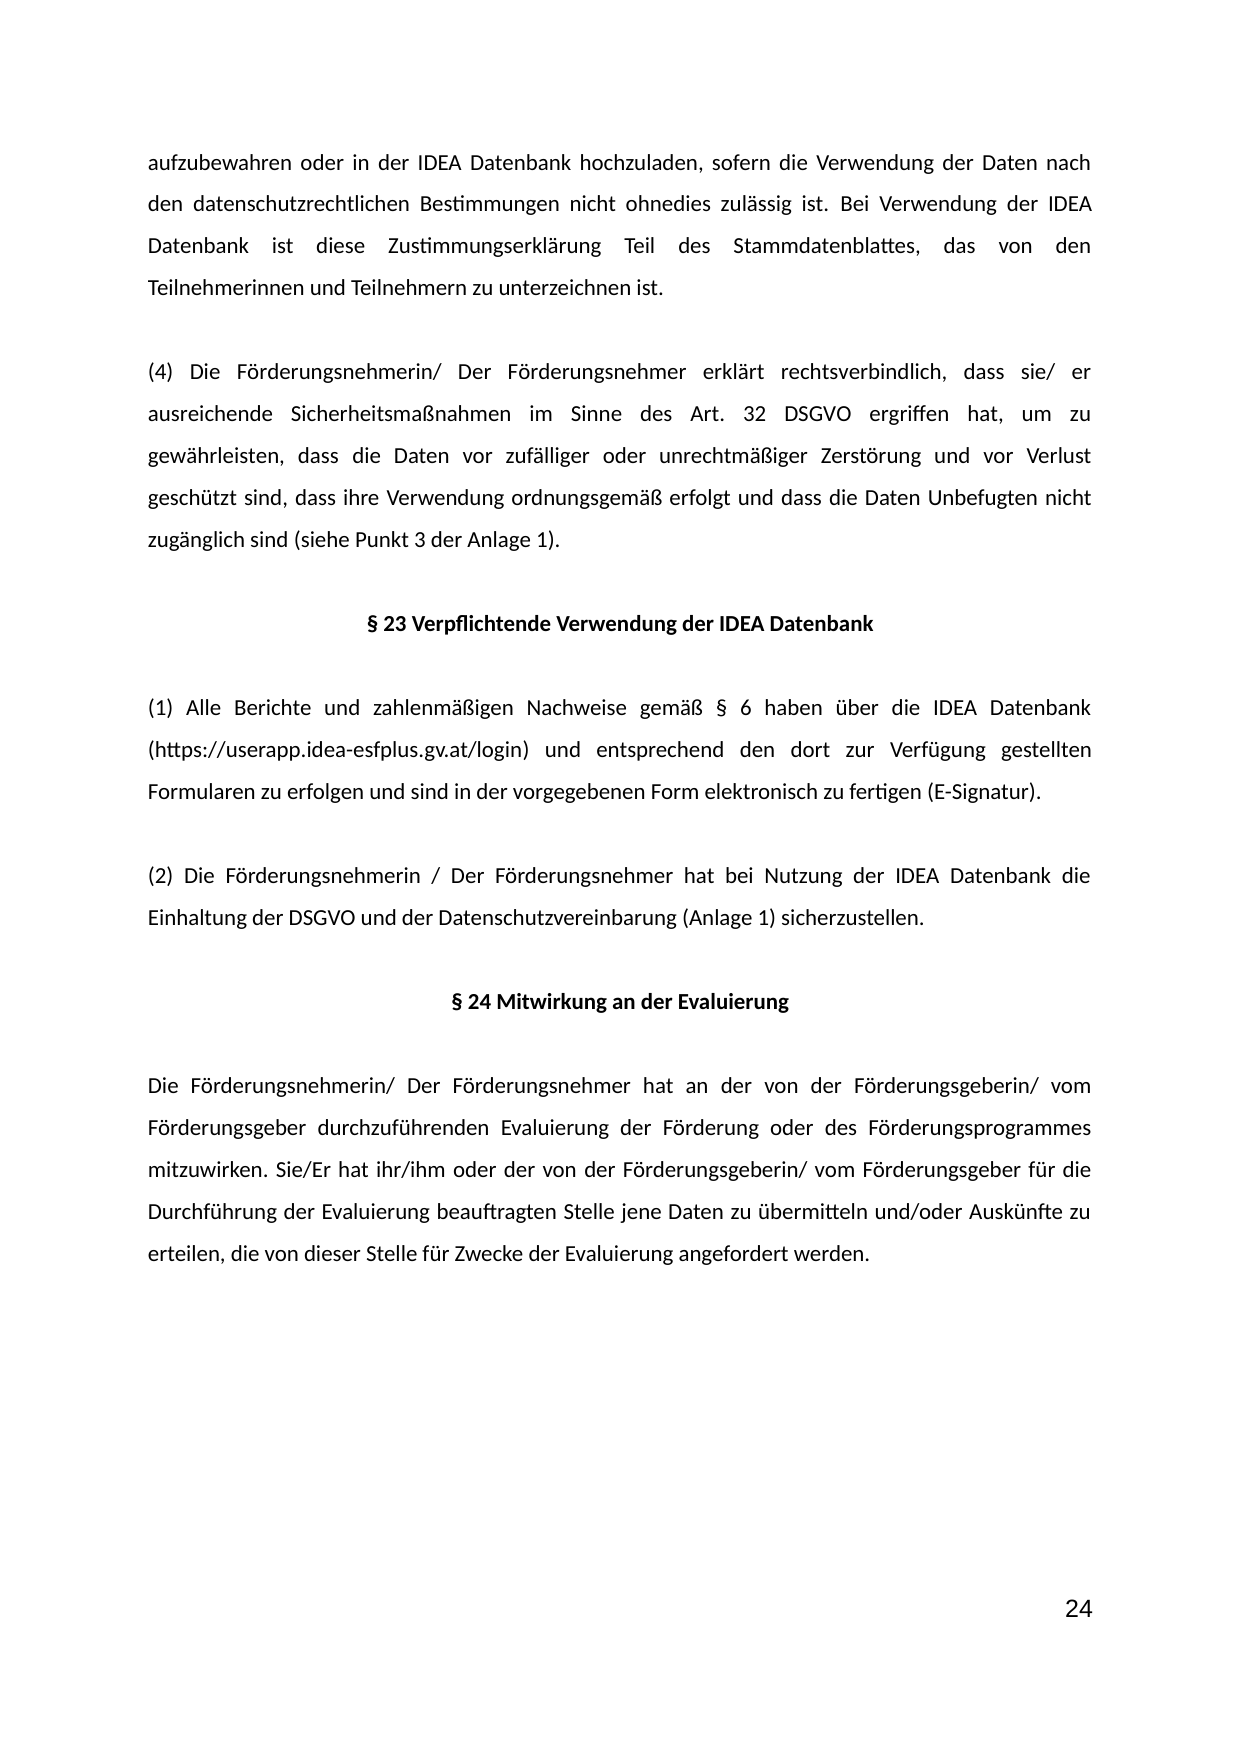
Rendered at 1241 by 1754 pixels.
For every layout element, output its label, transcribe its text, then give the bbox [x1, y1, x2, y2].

text § 23 Verpflichtende Verwendung der IDEA Datenbank [148, 609, 1093, 637]
text Die Förderungsnehmerin/ Der Förderungsnehmer hat an der von der Förderungsgeberin/ vom Förderungsgeber durchzuführenden Evaluierung der Förderung oder des Förderungsprogrammes mitzuwirken. Sie/Er hat ihr/ihm oder der von der Förderungsgeberin/ vom Förderungsgeber für die Durchführung der Evaluierung beauftragten Stelle jene Daten zu übermitteln und/oder Auskünfte zu erteilen, die von dieser Stelle für Zwecke der Evaluierung angefordert werden. [148, 1071, 1093, 1267]
text (1) Alle Berichte und zahlenmäßigen Nachweise gemäß § 6 haben über die IDEA Datenbank (https://userapp.idea-esfplus.gv.at/login) und entsprechend den dort zur Verfügung gestellten Formularen zu erfolgen und sind in der vorgegebenen Form elektronisch zu fertigen (E-Signatur). [148, 693, 1093, 805]
text § 24 Mitwirkung an der Evaluierung [148, 987, 1093, 1015]
text (2) Die Förderungsnehmerin / Der Förderungsnehmer hat bei Nutzung der IDEA Datenbank die Einhaltung der DSGVO und der Datenschutzvereinbarung (Anlage 1) sicherzustellen. [148, 861, 1093, 931]
text (4) Die Förderungsnehmerin/ Der Förderungsnehmer erklärt rechtsverbindlich, dass sie/ er ausreichende Sicherheitsmaßnahmen im Sinne des Art. 32 DSGVO ergriffen hat, um zu gewährleisten, dass die Daten vor zufälliger oder unrechtmäßiger Zerstörung und vor Verlust geschützt sind, dass ihre Verwendung ordnungsgemäß erfolgt und dass die Daten Unbefugten nicht zugänglich sind (siehe Punkt 3 der Anlage 1). [148, 357, 1093, 553]
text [148, 148, 1093, 302]
